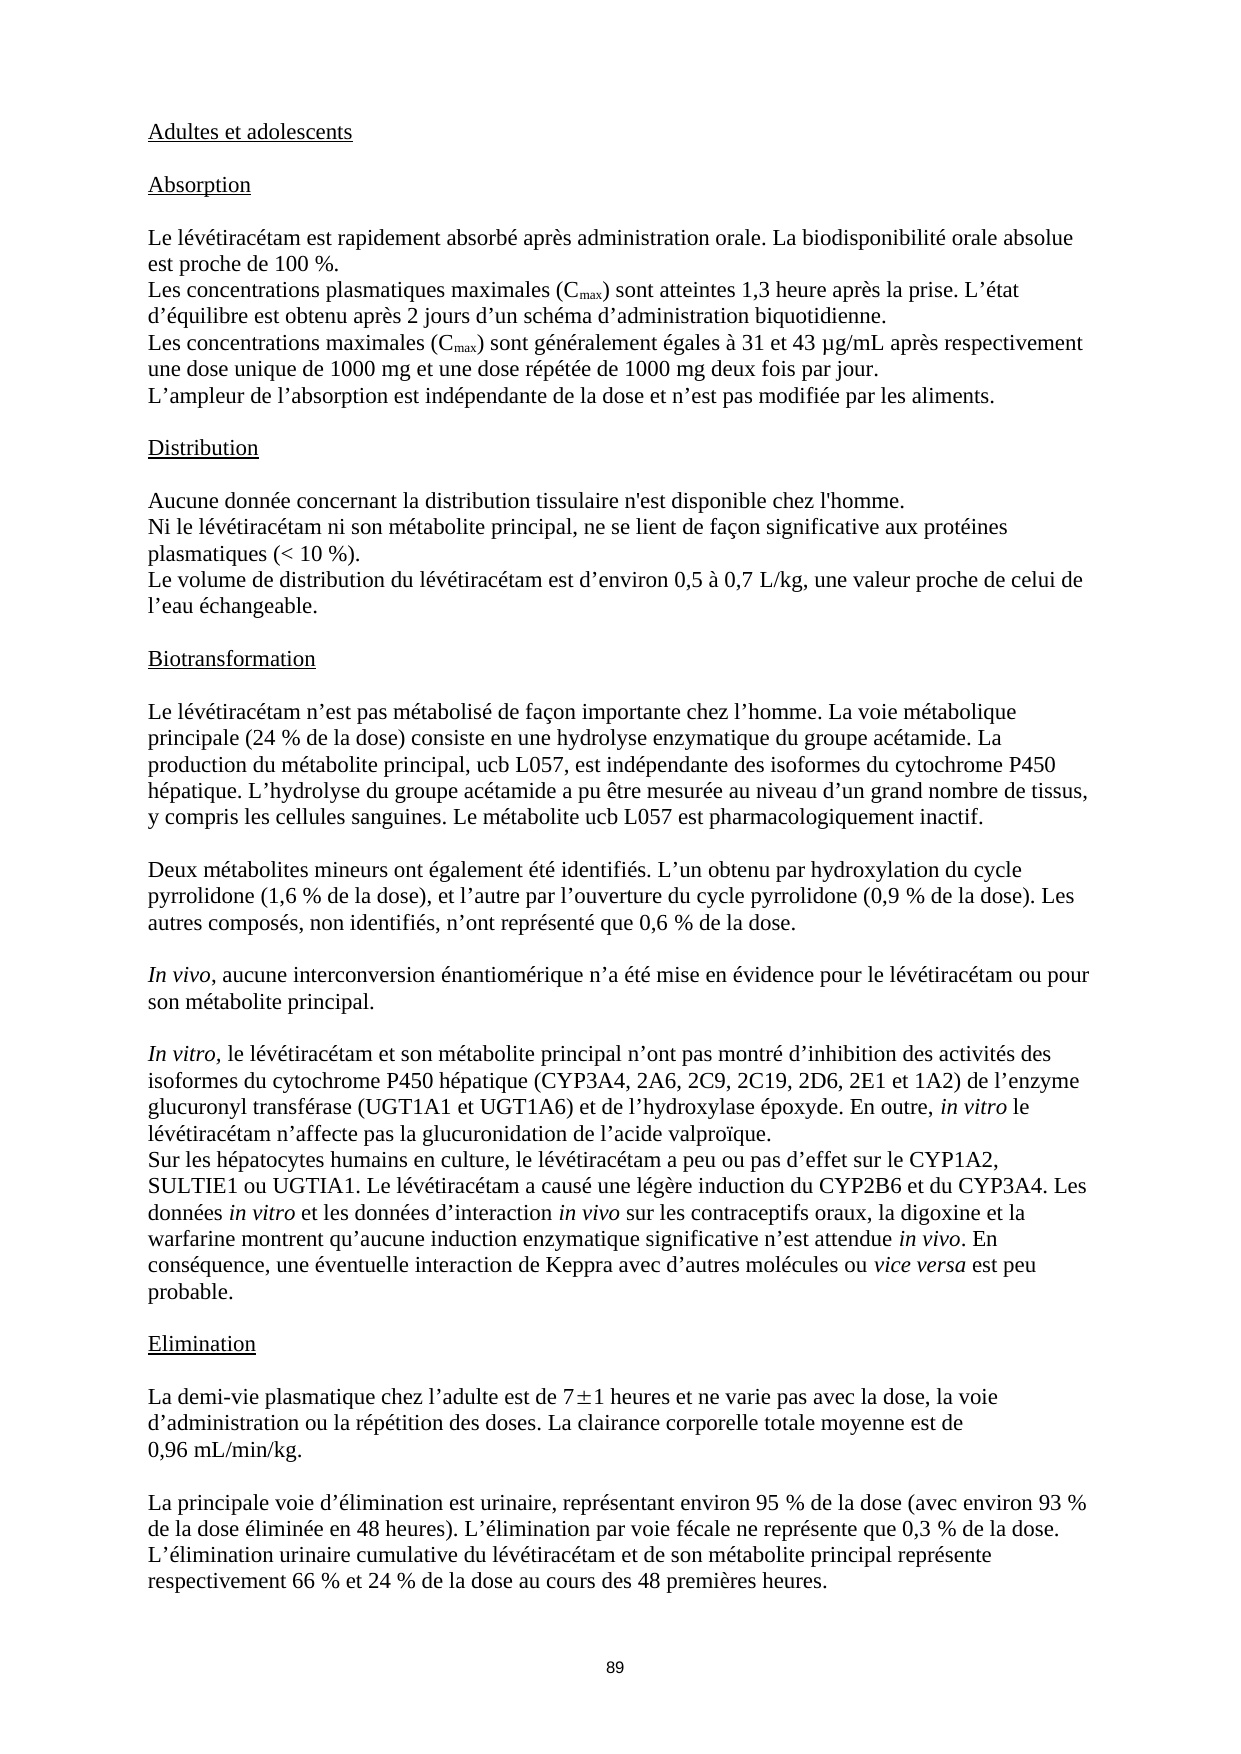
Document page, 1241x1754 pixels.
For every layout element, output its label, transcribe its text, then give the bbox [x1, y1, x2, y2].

text In vivo, aucune interconversion énantiomérique n’a été mise en évidence pour le lévétiracétam ou pour son métabolite principal. [148, 961, 1092, 1014]
text Biotransformation [148, 645, 1092, 672]
text Absorption [148, 171, 1092, 197]
text La demi-vie plasmatique chez l’adulte est de 71 heures et ne varie pas avec la dose, la voie d’administration ou la répétition des doses. La clairance corporelle totale moyenne est de 0,96 mL/min/kg. [148, 1383, 1092, 1462]
text Le volume de distribution du lévétiracétam est d’environ 0,5 à 0,7 L/kg, une valeur proche de celui de l’eau échangeable. [148, 566, 1092, 619]
text Le lévétiracétam est rapidement absorbé après administration orale. La biodisponibilité orale absolue est proche de 100 %. [148, 223, 1092, 276]
text In vitro, le lévétiracétam et son métabolite principal n’ont pas montré d’inhibition des activités des isoformes du cytochrome P450 hépatique (CYP3A4, 2A6, 2C9, 2C19, 2D6, 2E1 et 1A2) de l’enzyme glucuronyl transférase (UGT1A1 et UGT1A6) et de l’hydroxylase époxyde. En outre, in vitro le lévétiracétam n’affecte pas la glucuronidation de l’acide valproïque. [148, 1041, 1092, 1146]
text Elimination [148, 1330, 1092, 1357]
text L’élimination urinaire cumulative du lévétiracétam et de son métabolite principal représente respectivement 66 % et 24 % de la dose au cours des 48 premières heures. [148, 1541, 1092, 1594]
text Aucune donnée concernant la distribution tissulaire n'est disponible chez l'homme. [148, 487, 1092, 513]
text Sur les hépatocytes humains en culture, le lévétiracétam a peu ou pas d’effet sur le CYP1A2, SULTIE1 ou UGTIA1. Le lévétiracétam a causé une légère induction du CYP2B6 et du CYP3A4. Les données in vitro et les données d’interaction in vivo sur les contraceptifs oraux, la digoxine et la warfarine montrent qu’aucune induction enzymatique significative n’est attendue in vivo. En conséquence, une éventuelle interaction de Keppra avec d’autres molécules ou vice versa est peu probable. [148, 1146, 1092, 1304]
text L’ampleur de l’absorption est indépendante de la dose et n’est pas modifiée par les aliments. [148, 382, 1092, 408]
text Deux métabolites mineurs ont également été identifiés. L’un obtenu par hydroxylation du cycle pyrrolidone (1,6 % de la dose), et l’autre par l’ouverture du cycle pyrrolidone (0,9 % de la dose). Les autres composés, non identifiés, n’ont représenté que 0,6 % de la dose. [148, 856, 1092, 935]
text Les concentrations plasmatiques maximales (Cmax) sont atteintes 1,3 heure après la prise. L’état d’équilibre est obtenu après 2 jours d’un schéma d’administration biquotidienne. [148, 276, 1092, 329]
text Distribution [148, 434, 1092, 461]
text Adultes et adolescents [148, 118, 1092, 144]
text Les concentrations maximales (Cmax) sont généralement égales à 31 et 43 µg/mL après respectivement une dose unique de 1000 mg et une dose répétée de 1000 mg deux fois par jour. [148, 329, 1092, 382]
text Le lévétiracétam n’est pas métabolisé de façon importante chez l’homme. La voie métabolique principale (24 % de la dose) consiste en une hydrolyse enzymatique du groupe acétamide. La production du métabolite principal, ucb L057, est indépendante des isoformes du cytochrome P450 hépatique. L’hydrolyse du groupe acétamide a pu être mesurée au niveau d’un grand nombre de tissus, y compris les cellules sanguines. Le métabolite ucb L057 est pharmacologiquement inactif. [148, 698, 1092, 830]
text La principale voie d’élimination est urinaire, représentant environ 95 % de la dose (avec environ 93 % de la dose éliminée en 48 heures). L’élimination par voie fécale ne représente que 0,3 % de la dose. [148, 1488, 1092, 1541]
text Ni le lévétiracétam ni son métabolite principal, ne se lient de façon significative aux protéines plasmatiques (< 10 %). [148, 513, 1092, 566]
